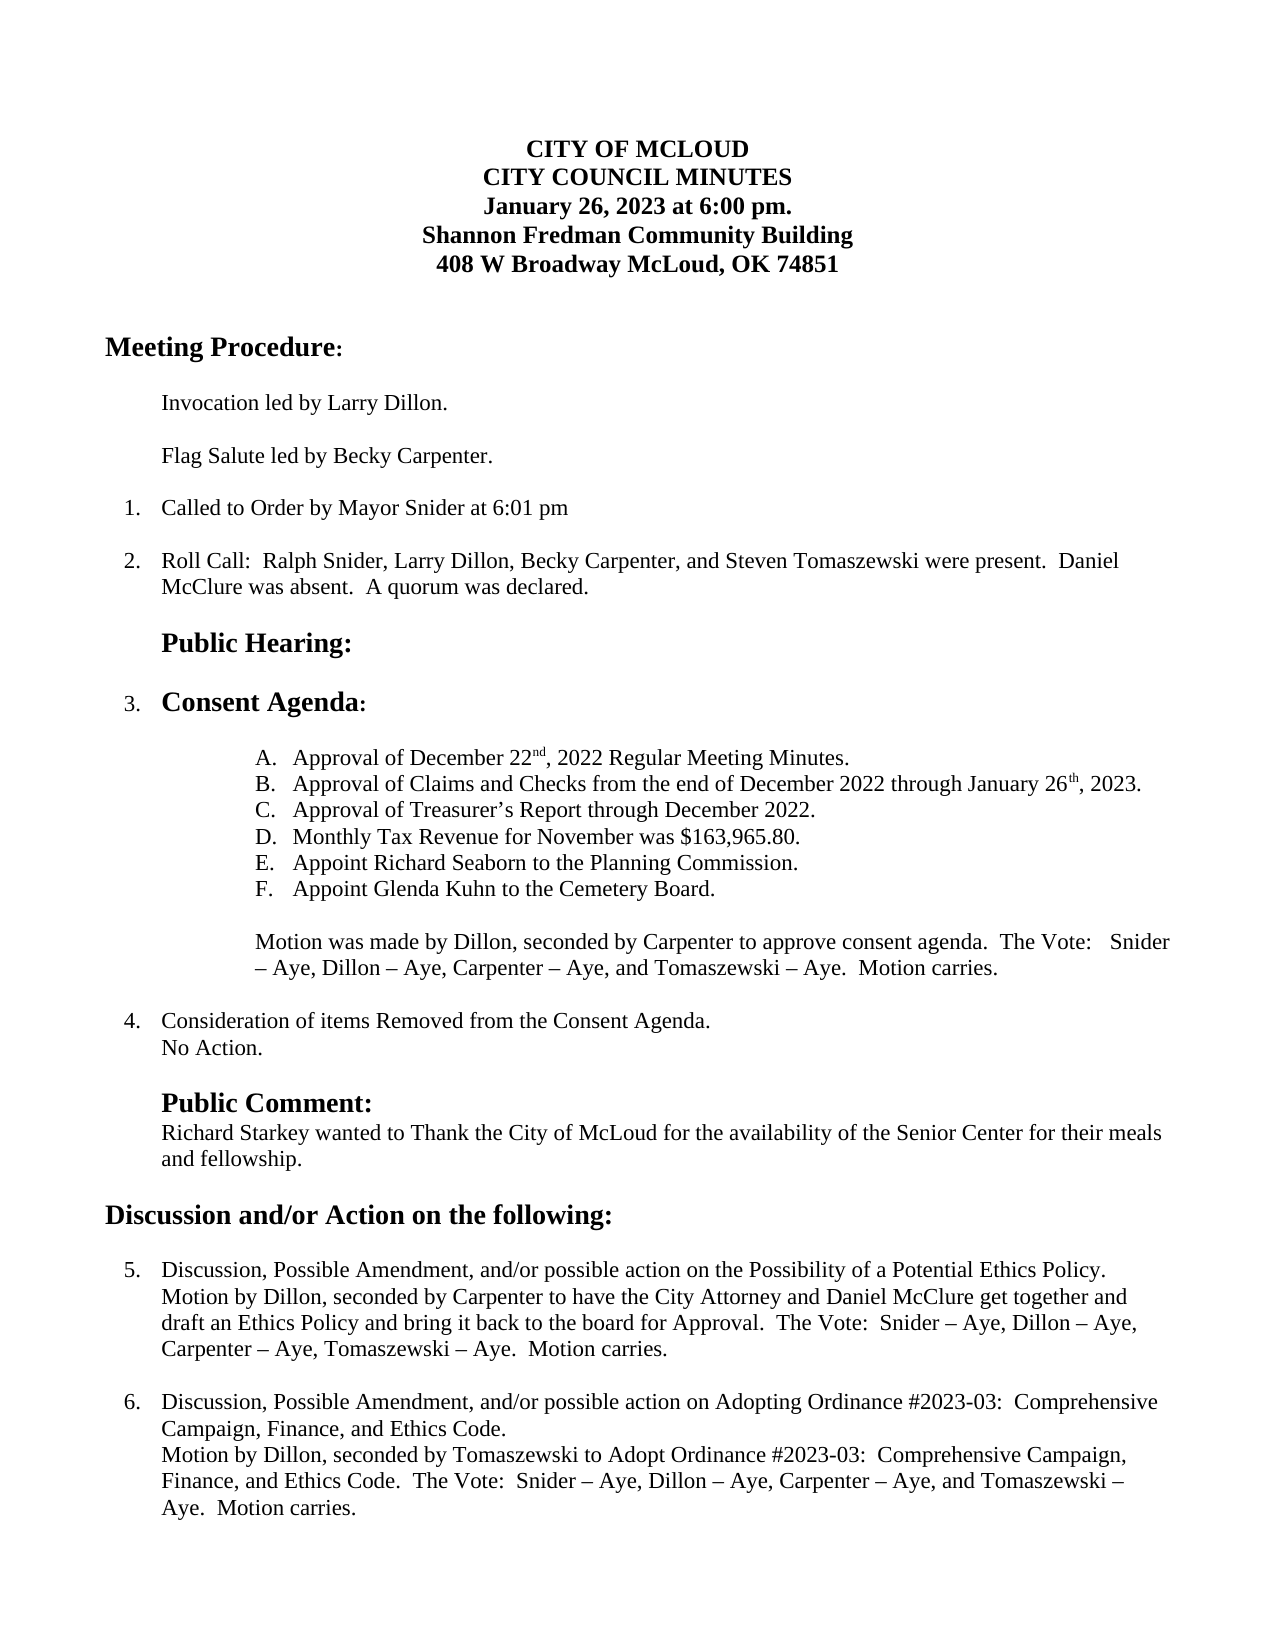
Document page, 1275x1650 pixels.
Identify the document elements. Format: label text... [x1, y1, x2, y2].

title January 26, 2023 at 6:00 pm. [105, 191, 1170, 220]
list Discussion, Possible Amendment, and/or possible action on the Possibility of a Potential Ethics Policy. [124, 1256, 1170, 1283]
text Invocation led by Larry Dillon. [105, 389, 1170, 415]
text Motion was made by Dillon, seconded by Carpenter to approve consent agenda. The Vote: Snider – Aye, Dillon – Aye, Carpenter – Aye, and Tomaszewski – Aye. Motion carries. [255, 928, 1170, 981]
list Approval of Claims and Checks from the end of December 2022 through January 26th, 2023. [255, 770, 1170, 796]
text Motion by Dillon, seconded by Tomaszewski to Adopt Ordinance #2023-03: Comprehensive Campaign, Finance, and Ethics Code. The Vote: Snider – Aye, Dillon – Aye, Carpenter – Aye, and Tomaszewski – Aye. Motion carries. [161, 1441, 1170, 1520]
list Approval of Treasurer’s Report through December 2022. [255, 796, 1170, 823]
list Roll Call: Ralph Snider, Larry Dillon, Becky Carpenter, and Steven Tomaszewski were present. Daniel McClure was absent. A quorum was declared. [124, 547, 1170, 600]
list Consent Agenda: [124, 685, 1170, 717]
text Richard Starkey wanted to Thank the City of McLoud for the availability of the Senior Center for their meals and fellowship. [161, 1119, 1170, 1171]
text No Action. [161, 1033, 1170, 1060]
list Motion by Dillon, seconded by Carpenter to have the City Attorney and Daniel McClure get together and draft an Ethics Policy and bring it back to the board for Approval. The Vote: Snider – Aye, Dillon – Aye, Carpenter – Aye, Tomaszewski – Aye. Motion carries. [161, 1283, 1170, 1362]
list Called to Order by Mayor Snider at 6:01 pm [124, 494, 1170, 521]
text Public Hearing: [161, 626, 1170, 658]
list Appoint Glenda Kuhn to the Cemetery Board. [255, 875, 1170, 902]
list Appoint Richard Seaborn to the Planning Commission. [255, 849, 1170, 875]
text Flag Salute led by Becky Carpenter. [105, 442, 1170, 468]
text Discussion and/or Action on the following: [105, 1198, 1170, 1230]
title 408 W Broadway McLoud, OK 74851 [105, 249, 1170, 277]
text Meeting Procedure: [105, 330, 1170, 363]
list Consideration of items Removed from the Consent Agenda. [124, 1007, 1170, 1033]
list Monthly Tax Revenue for November was $163,965.80. [255, 823, 1170, 849]
title CITY COUNCIL MINUTES [105, 162, 1170, 191]
list Discussion, Possible Amendment, and/or possible action on Adopting Ordinance #2023-03: Comprehensive Campaign, Finance, and Ethics Code. [124, 1388, 1170, 1441]
list Approval of December 22nd, 2022 Regular Meeting Minutes. [255, 744, 1170, 770]
text Public Comment: [161, 1086, 1170, 1119]
title Shannon Fredman Community Building [105, 220, 1170, 249]
title CITY OF MCLOUD [105, 134, 1170, 162]
